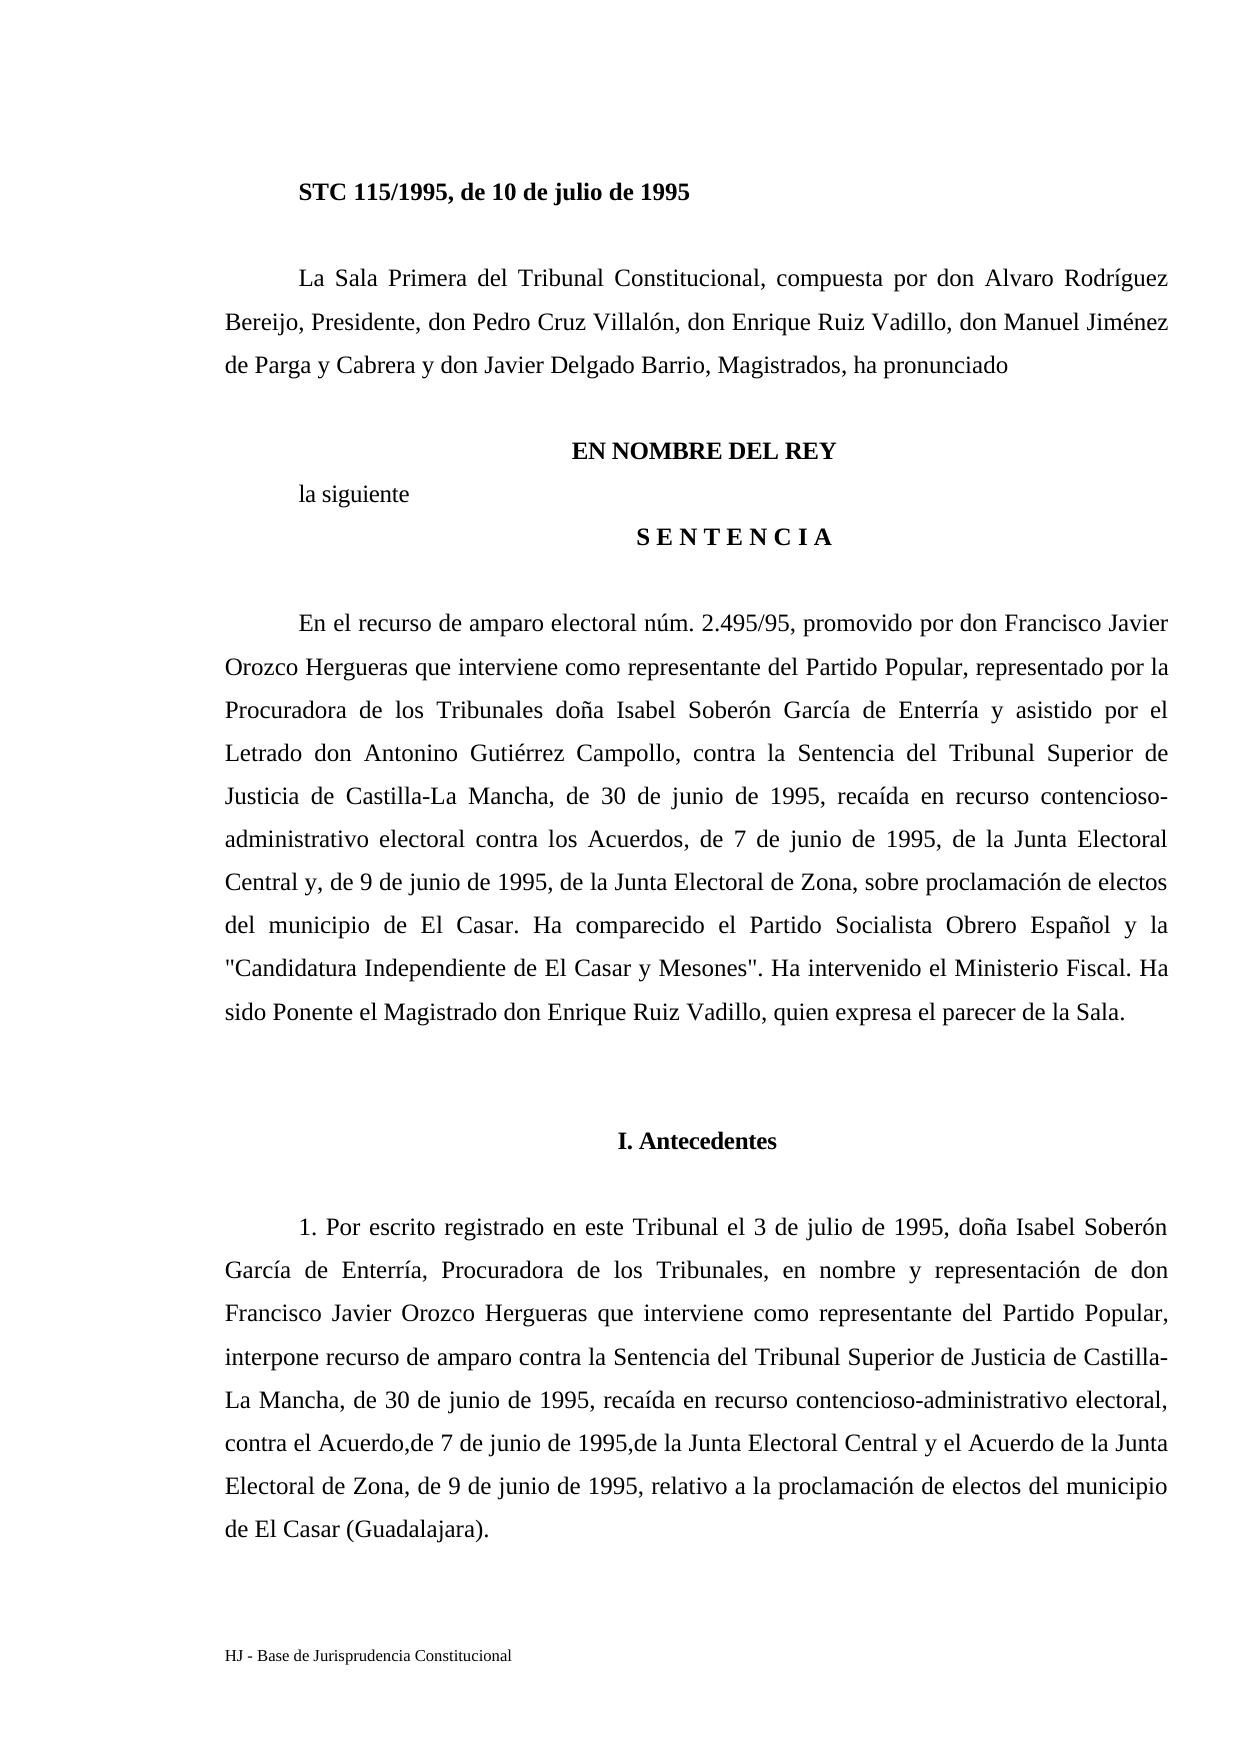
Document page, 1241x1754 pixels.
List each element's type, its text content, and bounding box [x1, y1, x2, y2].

text EN NOMBRE DEL REY [224, 436, 1110, 465]
text S E N T E N C I A [224, 522, 1169, 551]
text En el recurso de amparo electoral núm. 2.495/95, promovido por don Francisco Javier Orozco Hergueras que interviene como representante del Partido Popular, representado por la Procuradora de los Tribunales doña Isabel Soberón García de Enterría y asistido por el Letrado don Antonino Gutiérrez Campollo, contra la Sentencia del Tribunal Superior de Justicia de Castilla-La Mancha, de 30 de junio de 1995, recaída en recurso contencioso- administrativo electoral contra los Acuerdos, de 7 de junio de 1995, de la Junta Electoral Central y, de 9 de junio de 1995, de la Junta Electoral de Zona, sobre proclamación de electos del municipio de El Casar. Ha comparecido el Partido Socialista Obrero Español y la "Candidatura Independiente de El Casar y Mesones". Ha intervenido el Ministerio Fiscal. Ha sido Ponente el Magistrado don Enrique Ruiz Vadillo, quien expresa el parecer de la Sala. [224, 608, 1169, 1025]
text la siguiente [224, 479, 1110, 508]
text I. Antecedentes [224, 1126, 1169, 1155]
text 1. Por escrito registrado en este Tribunal el 3 de julio de 1995, doña Isabel Soberón García de Enterría, Procuradora de los Tribunales, en nombre y representación de don Francisco Javier Orozco Hergueras que interviene como representante del Partido Popular, interpone recurso de amparo contra la Sentencia del Tribunal Superior de Justicia de Castilla-La Mancha, de 30 de junio de 1995, recaída en recurso contencioso-administrativo electoral, contra el Acuerdo,de 7 de junio de 1995,de la Junta Electoral Central y el Acuerdo de la Junta Electoral de Zona, de 9 de junio de 1995, relativo a la proclamación de electos del municipio de El Casar (Guadalajara). [224, 1212, 1169, 1543]
text STC 115/1995, de 10 de julio de 1995 [224, 177, 1169, 206]
text La Sala Primera del Tribunal Constitucional, compuesta por don Alvaro Rodríguez Bereijo, Presidente, don Pedro Cruz Villalón, don Enrique Ruiz Vadillo, don Manuel Jiménez de Parga y Cabrera y don Javier Delgado Barrio, Magistrados, ha pronunciado [224, 263, 1169, 378]
